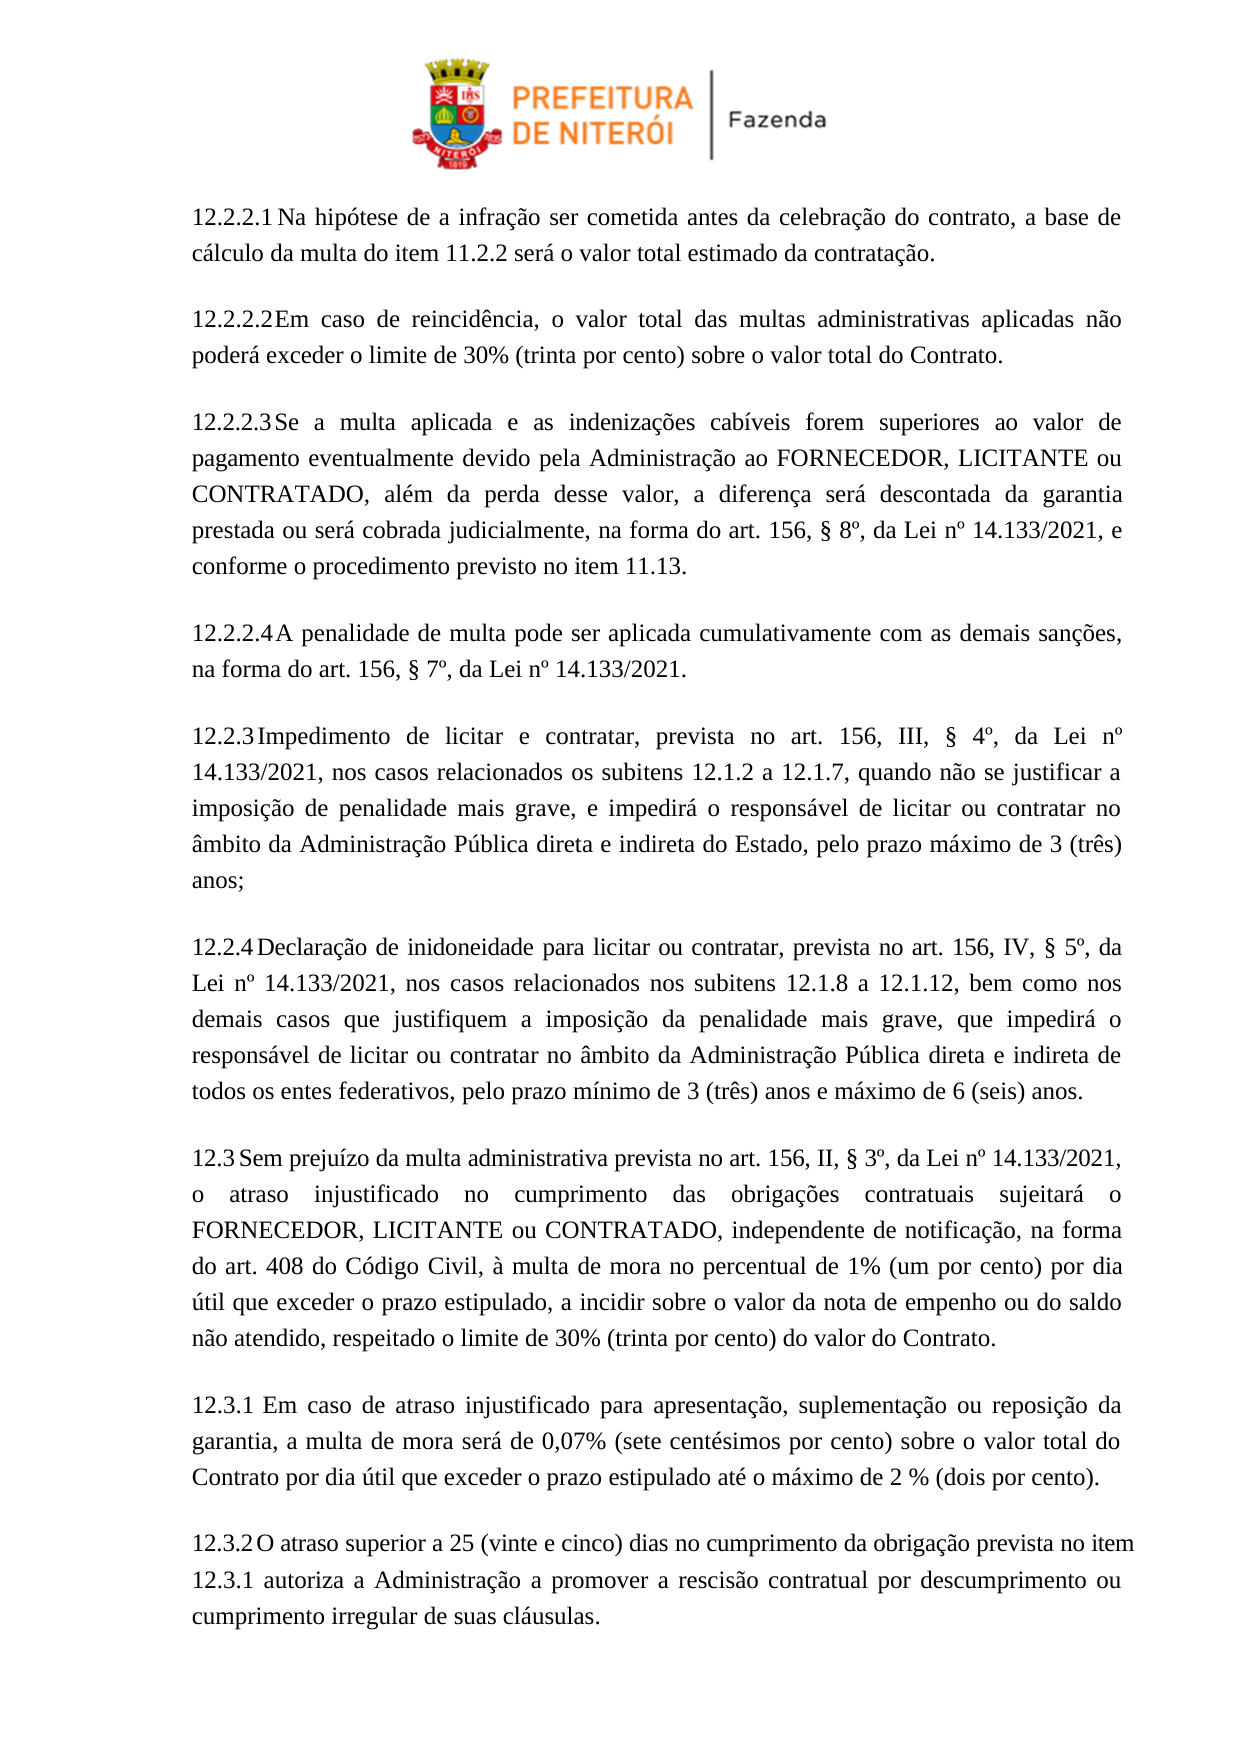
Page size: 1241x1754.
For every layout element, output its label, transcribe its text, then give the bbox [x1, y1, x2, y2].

list A penalidade de multa pode ser aplicada cumulativamente com as demais sanções, na forma do art. 156, § 7º, da Lei nº 14.133/2021. [192, 618, 1122, 683]
list Sem prejuízo da multa administrativa prevista no art. 156, II, § 3º, da Lei nº 14.133/2021, o atraso injustificado no cumprimento das obrigações contratuais sujeitará o FORNECEDOR, LICITANTE ou CONTRATADO, independente de notificação, na forma do art. 408 do Código Civil, à multa de mora no percentual de 1% (um por cento) por dia útil que exceder o prazo estipulado, a incidir sobre o valor da nota de empenho ou do saldo não atendido, respeitado o limite de 30% (trinta por cento) do valor do Contrato. [192, 1143, 1123, 1352]
list Em caso de atraso injustificado para apresentação, suplementação ou reposição da garantia, a multa de mora será de 0,07% (sete centésimos por cento) sobre o valor total do Contrato por dia útil que exceder o prazo estipulado até o máximo de 2 % (dois por cento). [192, 1390, 1123, 1491]
list Em caso de reincidência, o valor total das multas administrativas aplicadas não poderá exceder o limite de 30% (trinta por cento) sobre o valor total do Contrato. [192, 304, 1122, 369]
list Na hipótese de a infração ser cometida antes da celebração do contrato, a base de cálculo da multa do item 11.2.2 será o valor total estimado da contratação. [192, 202, 1122, 267]
picture [406, 47, 834, 177]
list O atraso superior a 25 (vinte e cinco) dias no cumprimento da obrigação prevista no item [192, 1528, 1238, 1557]
list Se a multa aplicada e as indenizações cabíveis forem superiores ao valor de pagamento eventualmente devido pela Administração ao FORNECEDOR, LICITANTE ou CONTRATADO, além da perda desse valor, a diferença será descontada da garantia prestada ou será cobrada judicialmente, na forma do art. 156, § 8º, da Lei nº 14.133/2021, e conforme o procedimento previsto no item 11.13. [192, 407, 1123, 580]
list Impedimento de licitar e contratar, prevista no art. 156, III, § 4º, da Lei nº 14.133/2021, nos casos relacionados os subitens 12.1.2 a 12.1.7, quando não se justificar a imposição de penalidade mais grave, e impedirá o responsável de licitar ou contratar no âmbito da Administração Pública direta e indireta do Estado, pelo prazo máximo de 3 (três) anos; [192, 721, 1122, 894]
list Declaração de inidoneidade para licitar ou contratar, prevista no art. 156, IV, § 5º, da Lei nº 14.133/2021, nos casos relacionados nos subitens 12.1.8 a 12.1.12, bem como nos demais casos que justifiquem a imposição da penalidade mais grave, que impedirá o responsável de licitar ou contratar no âmbito da Administração Pública direta e indireta de todos os entes federativos, pelo prazo mínimo de 3 (três) anos e máximo de 6 (seis) anos. [192, 932, 1123, 1105]
text 12.3.1 autoriza a Administração a promover a rescisão contratual por descumprimento ou cumprimento irregular de suas cláusulas. [192, 1565, 1122, 1630]
